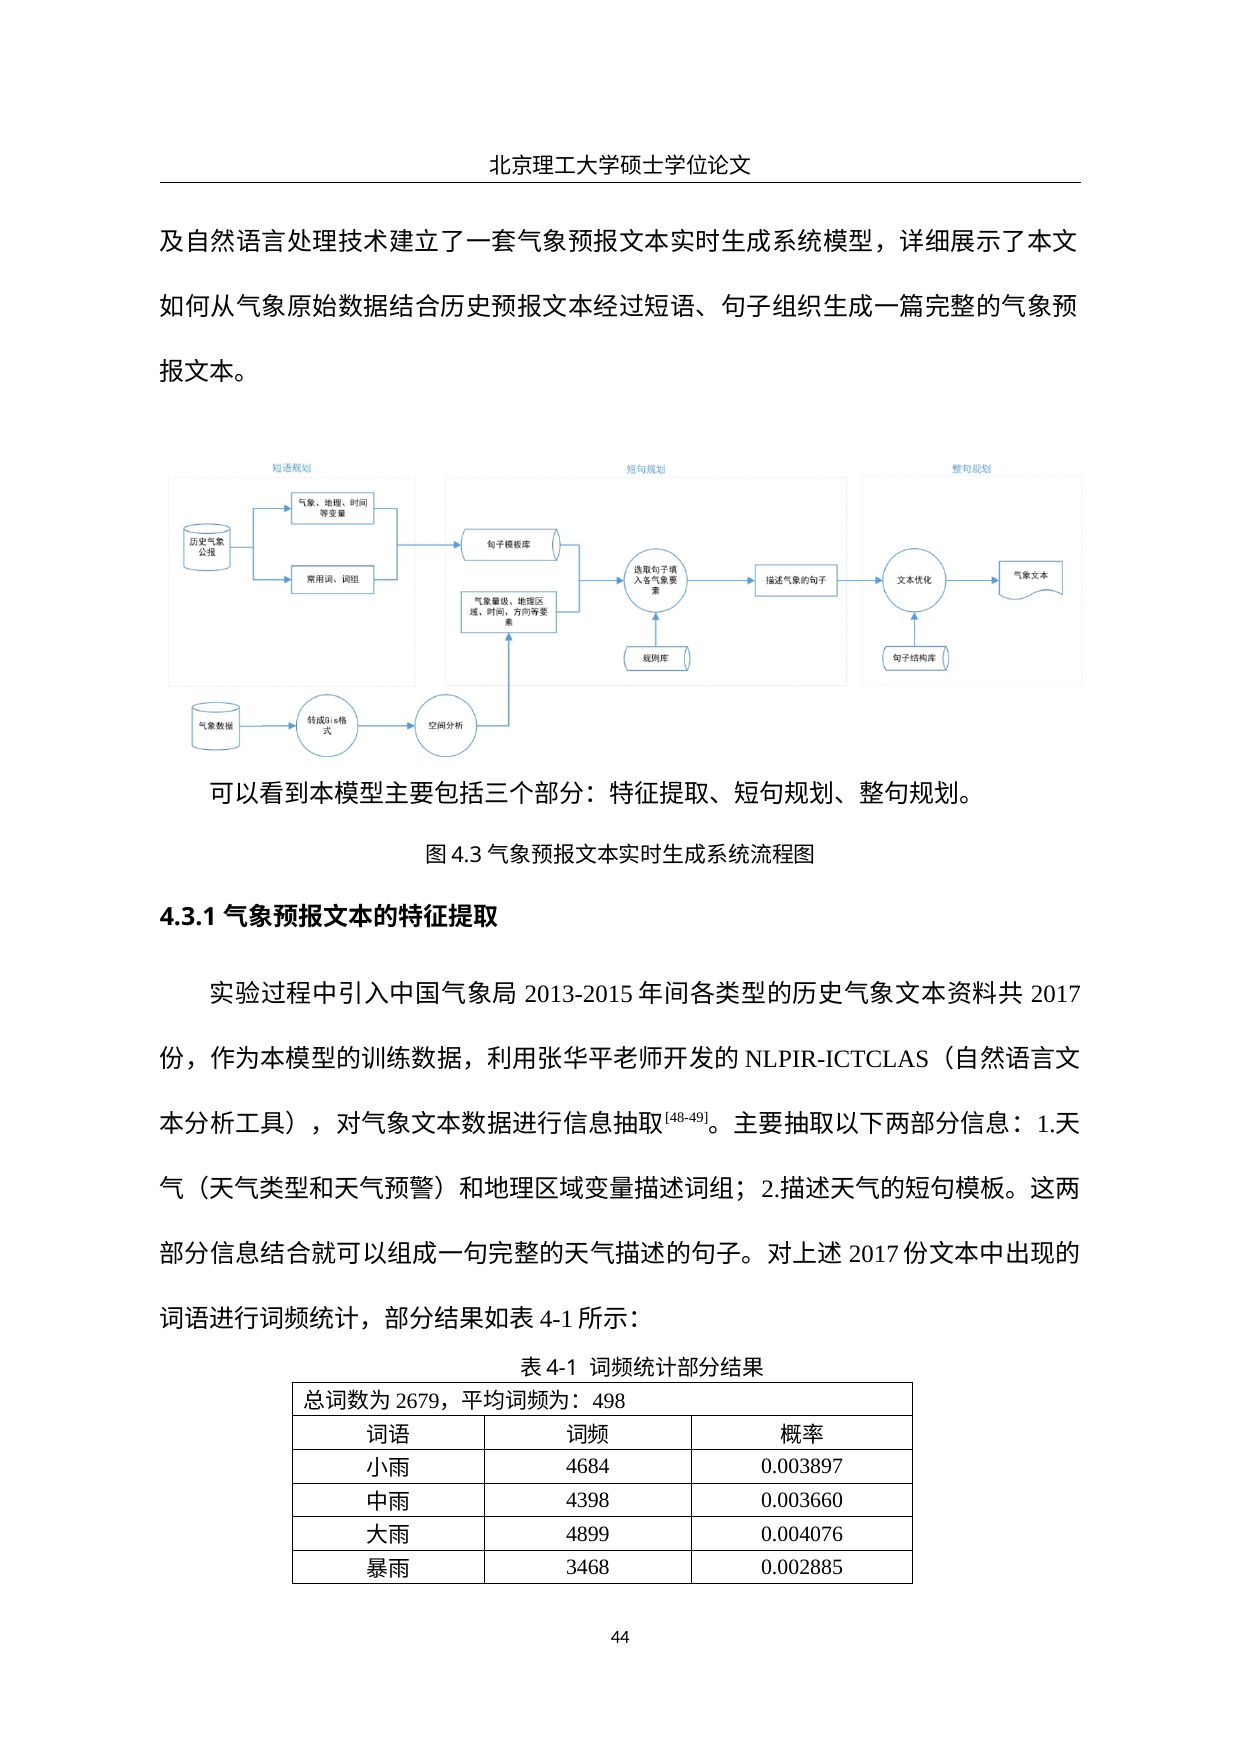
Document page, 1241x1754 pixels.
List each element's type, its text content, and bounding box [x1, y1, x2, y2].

table_cell 小雨 [293, 1450, 484, 1482]
table_cell 0.004076 [692, 1517, 912, 1549]
table_cell 4899 [485, 1517, 691, 1549]
table_cell 0.003897 [692, 1450, 912, 1482]
table_cell 4398 [485, 1484, 691, 1516]
table_cell 3468 [485, 1551, 691, 1583]
text 4.3.1 气象预报文本的特征提取 [159, 882, 1081, 947]
table_cell 词频 [485, 1416, 691, 1449]
table_header 总词数为2679，平均词频为：498 [293, 1383, 912, 1415]
table_cell 暴雨 [293, 1551, 484, 1583]
picture [164, 461, 1086, 757]
table_cell 0.003660 [692, 1484, 912, 1516]
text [159, 207, 1081, 402]
table_cell 0.002885 [692, 1551, 912, 1583]
table_cell 中雨 [293, 1484, 484, 1516]
table_cell 4684 [485, 1450, 691, 1482]
table_cell 大雨 [293, 1517, 484, 1549]
table_cell 词语 [293, 1416, 484, 1449]
text 图4.3 气象预报文本实时生成系统流程图 [159, 837, 1081, 869]
table_cell 概率 [692, 1416, 912, 1449]
text 表4-1 词频统计部分结果 [159, 1349, 1081, 1382]
text 实验过程中引入中国气象局2013-2015年间各类型的历史气象文本资料共2017份，作为本模型的训练数据，利用张华平老师开发的NLPIR-ICTCLAS（自然语言文本分析工具），对气象文本数据进行信息抽取[48-49]。主要抽取以下两部分信息：1.天气（天气类型和天气预警）和地理区域变量描述词组；2.描述天气的短句模板。这两部分信息结合就可以组成一句完整的天气描述的句子。对上述2017份文本中出现的词语进行词频统计，部分结果如表4-1所示： [159, 959, 1081, 1349]
